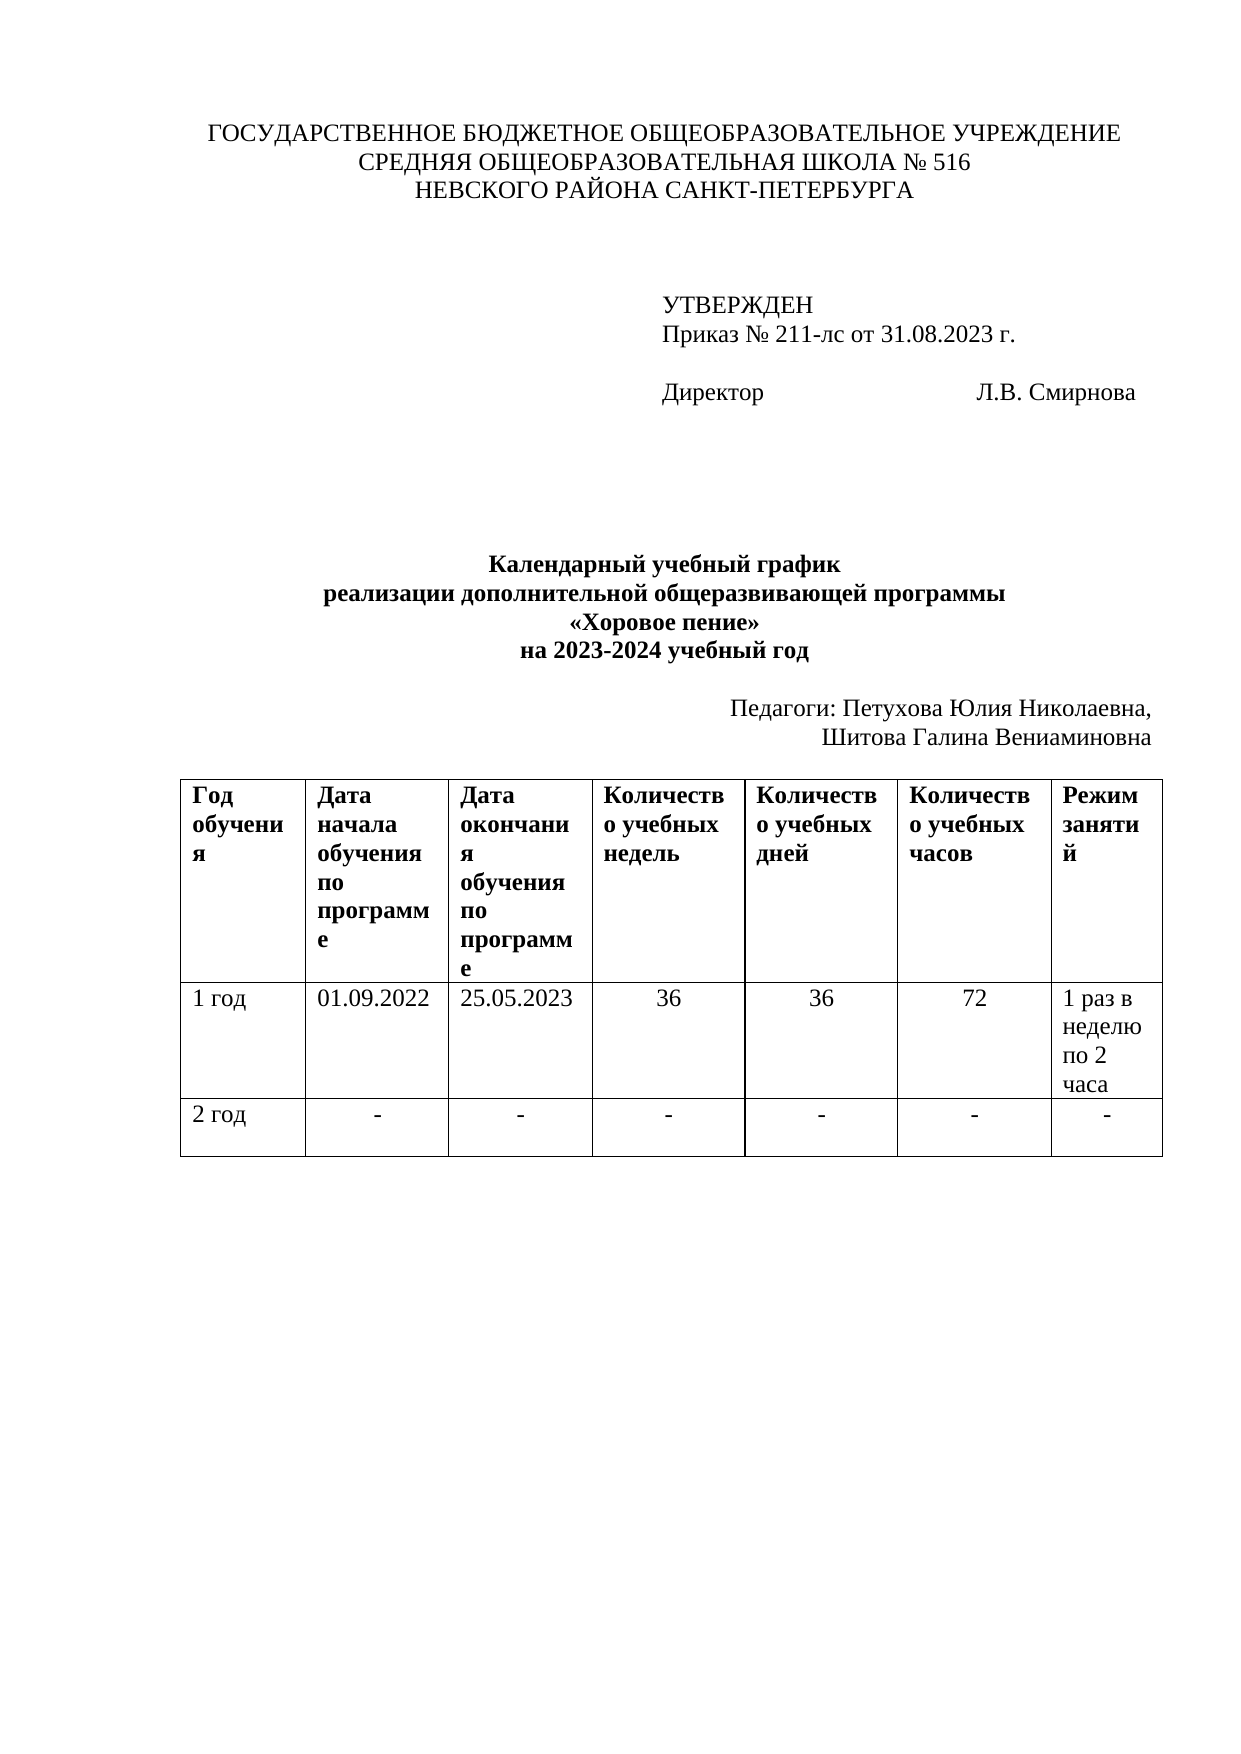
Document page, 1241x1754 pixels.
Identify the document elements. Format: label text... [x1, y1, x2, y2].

table_cell 36 [746, 983, 897, 1098]
table_cell 1 год [181, 983, 305, 1098]
table_header Количество учебных часов [898, 780, 1051, 982]
table_cell 2 год [181, 1099, 305, 1156]
table_header Режим занятий [1052, 780, 1162, 982]
table_cell - [898, 1099, 1051, 1156]
text Шитова Галина Вениаминовна [177, 722, 1152, 751]
table_header Дата окончания обучения по программе [449, 780, 592, 982]
table_header Год обучения [181, 780, 305, 982]
table_cell 25.05.2023 [449, 983, 592, 1098]
text СРЕДНЯЯ ОБЩЕОБРАЗОВАТЕЛЬНАЯ ШКОЛА № 516 [177, 147, 1152, 176]
text реализации дополнительной общеразвивающей программы [177, 578, 1152, 607]
table_header Дата начала обучения по программе [306, 780, 448, 982]
text «Хоровое пение» [177, 607, 1152, 636]
table_cell - [746, 1099, 897, 1156]
table_cell 01.09.2022 [306, 983, 448, 1098]
text Педагоги: Петухова Юлия Николаевна, [177, 693, 1152, 722]
table_cell - [306, 1099, 448, 1156]
table_cell - [1052, 1099, 1162, 1156]
table_header Количество учебных недель [593, 780, 744, 982]
text НЕВСКОГО РАЙОНА САНКТ-ПЕТЕРБУРГА [177, 176, 1152, 204]
text Календарный учебный график [177, 549, 1152, 578]
table_header Количество учебных дней [746, 780, 897, 982]
table_cell - [449, 1099, 592, 1156]
table_cell 1 раз в неделю по 2 часа [1052, 983, 1162, 1098]
table_cell 36 [593, 983, 744, 1098]
text ГОСУДАРСТВЕННОЕ БЮДЖЕТНОЕ ОБЩЕОБРАЗОВАТЕЛЬНОЕ УЧРЕЖДЕНИЕ [177, 118, 1152, 147]
table_cell - [593, 1099, 744, 1156]
table_cell 72 [898, 983, 1051, 1098]
table_header УТВЕРЖДЕН Приказ № 211-лс от 31.08.2023 г. Директор Л.В. Смирнова [651, 291, 1152, 463]
text на 2023-2024 учебный год [177, 636, 1152, 664]
